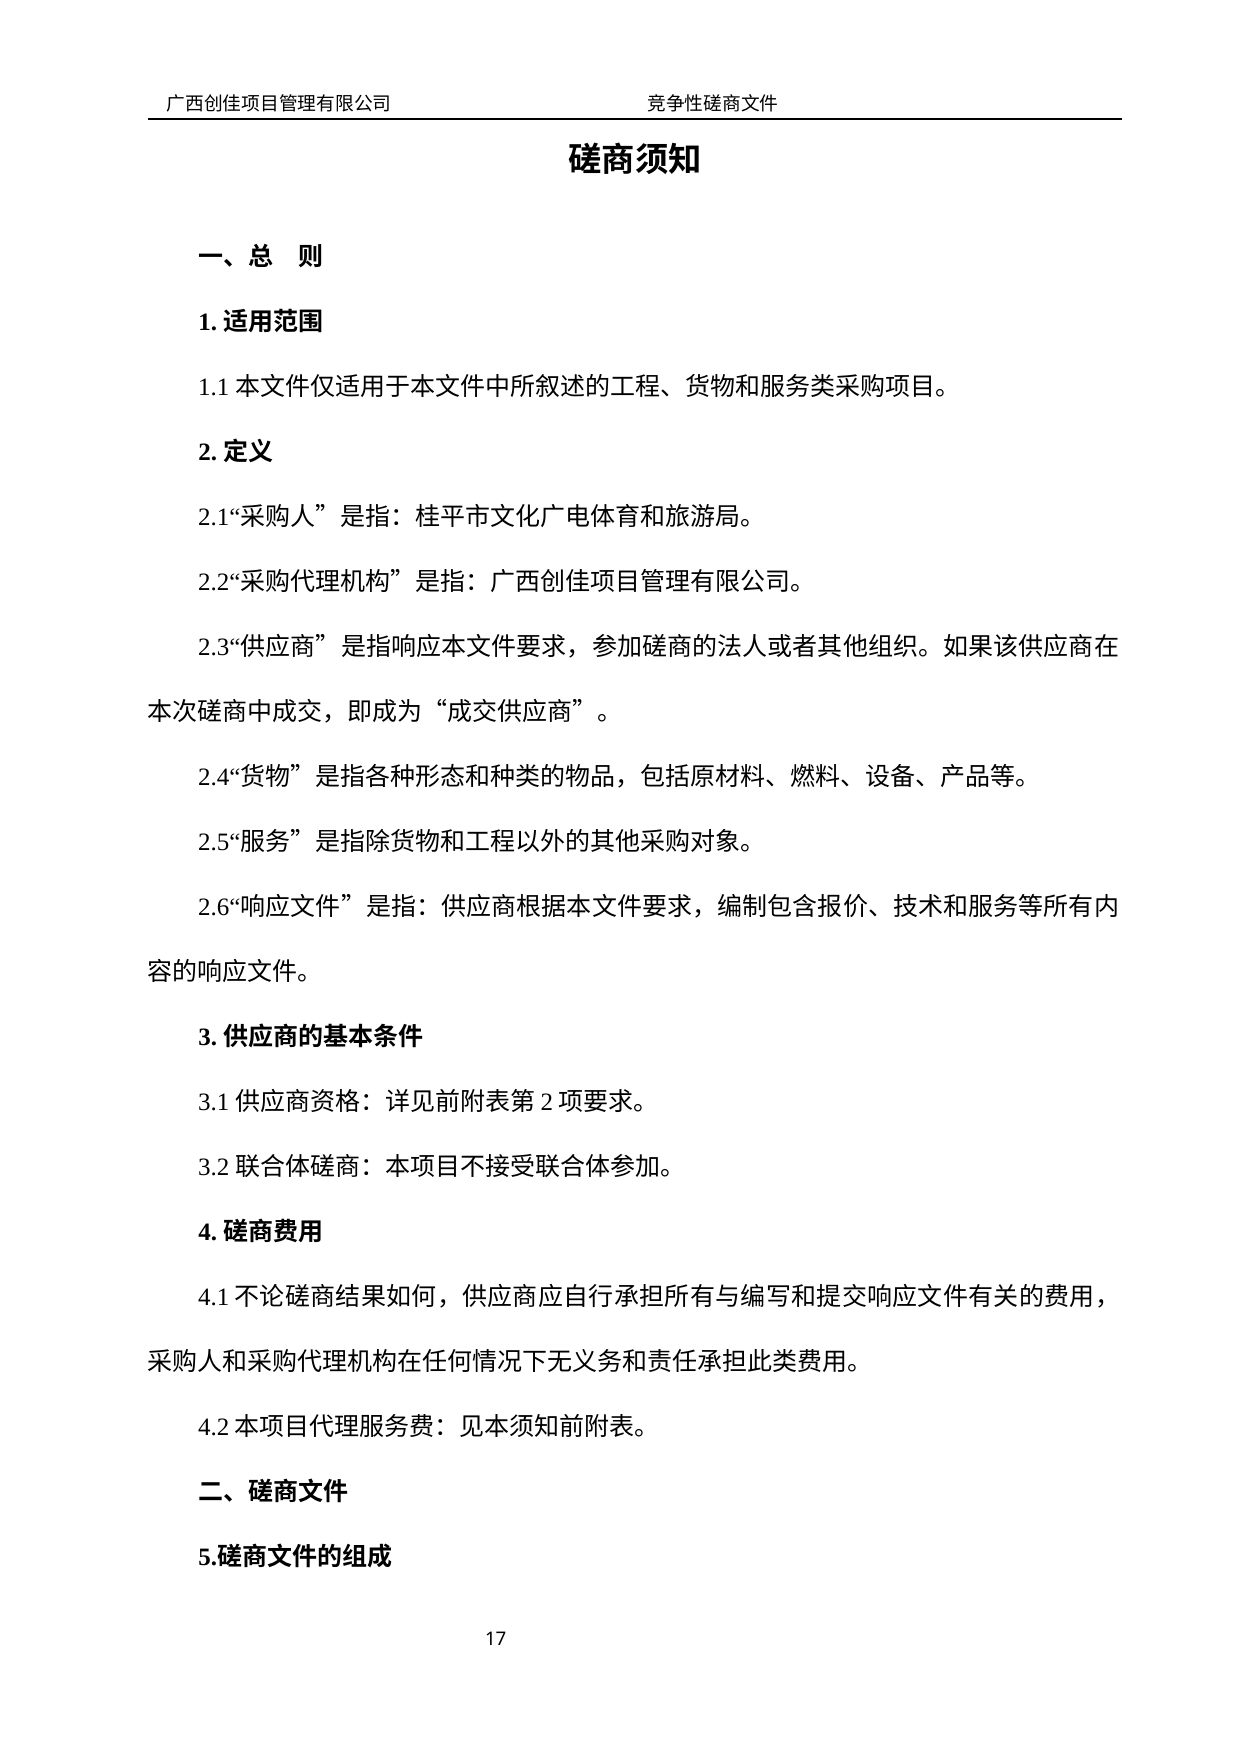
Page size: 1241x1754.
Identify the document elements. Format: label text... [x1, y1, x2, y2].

text 2.3“供应商”是指响应本文件要求，参加磋商的法人或者其他组织。如果该供应商在本次磋商中成交，即成为“成交供应商”。 [148, 612, 1122, 742]
text 3. 供应商的基本条件 [148, 1002, 1122, 1067]
text 3.1 供应商资格：详见前附表第2项要求。 [148, 1067, 1122, 1132]
text 4. 磋商费用 [148, 1197, 1122, 1262]
text 磋商须知 [148, 125, 1122, 190]
text 2.5“服务”是指除货物和工程以外的其他采购对象。 [148, 807, 1122, 872]
text 1.1 本文件仅适用于本文件中所叙述的工程、货物和服务类采购项目。 [148, 352, 1122, 417]
text 2.6“响应文件”是指：供应商根据本文件要求，编制包含报价、技术和服务等所有内容的响应文件。 [148, 872, 1122, 1002]
text 2.1“采购人”是指：桂平市文化广电体育和旅游局。 [148, 482, 1122, 547]
text 2.2“采购代理机构”是指：广西创佳项目管理有限公司。 [148, 547, 1122, 612]
text 二、磋商文件 [148, 1457, 1122, 1522]
text 2.4“货物”是指各种形态和种类的物品，包括原材料、燃料、设备、产品等。 [148, 742, 1122, 807]
text 4.1不论磋商结果如何，供应商应自行承担所有与编写和提交响应文件有关的费用，采购人和采购代理机构在任何情况下无义务和责任承担此类费用。 [148, 1262, 1122, 1392]
text 4.2本项目代理服务费：见本须知前附表。 [148, 1392, 1122, 1457]
text 5.磋商文件的组成 [148, 1522, 1122, 1587]
text 1. 适用范围 [148, 287, 1122, 352]
text 2. 定义 [148, 417, 1122, 482]
text 一、总 则 [148, 222, 1122, 287]
text 3.2 联合体磋商：本项目不接受联合体参加。 [148, 1132, 1122, 1197]
